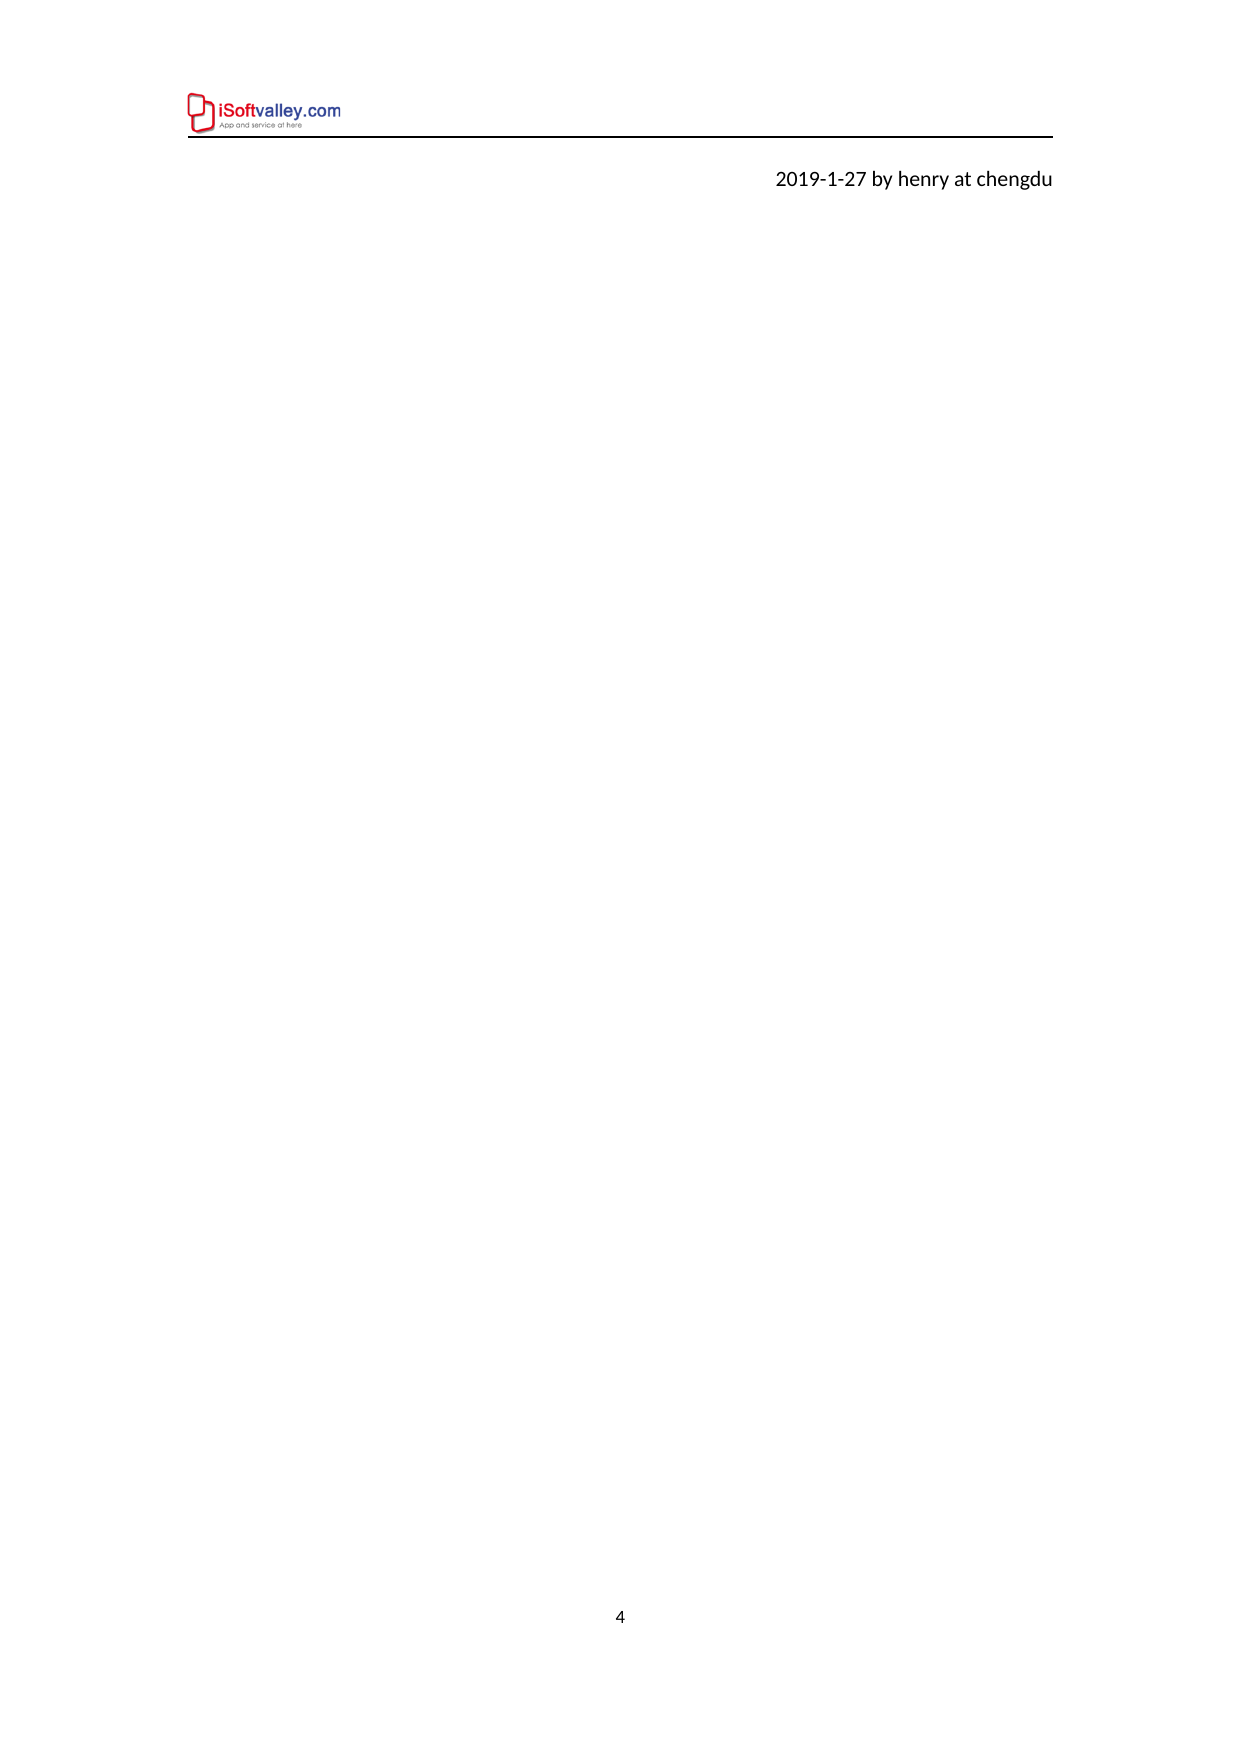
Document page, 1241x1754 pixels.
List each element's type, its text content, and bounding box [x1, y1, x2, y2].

text 2019-1-27 by henry at chengdu [187, 162, 1053, 194]
picture [187, 88, 341, 135]
